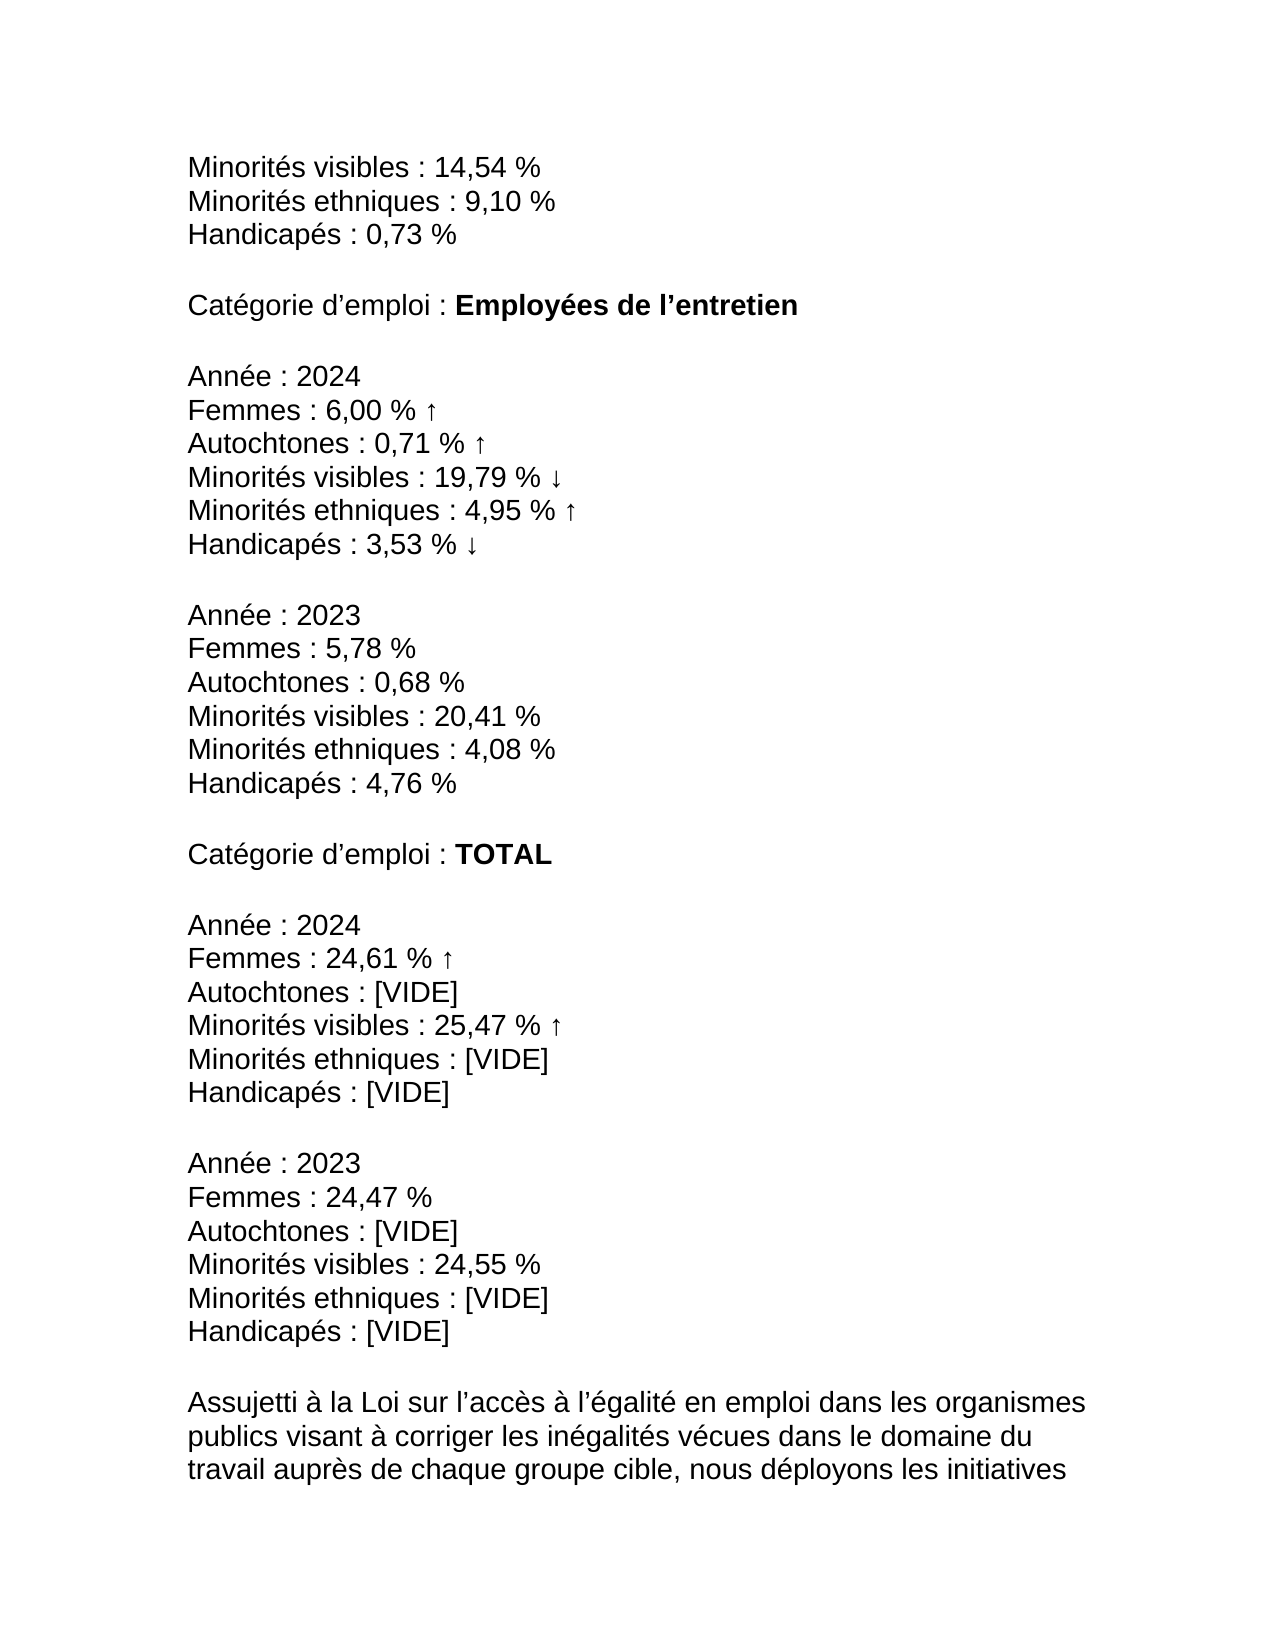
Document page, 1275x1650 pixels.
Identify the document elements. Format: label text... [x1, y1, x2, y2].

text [187, 150, 1087, 251]
text Année : 2023 Femmes : 5,78 % Autochtones : 0,68 % Minorités visibles : 20,41 % Minorités ethniques : 4,08 % Handicapés : 4,76 % [187, 598, 1087, 799]
text Année : 2024 Femmes : 6,00 % ↑ Autochtones : 0,71 % ↑ Minorités visibles : 19,79 % ↓ Minorités ethniques : 4,95 % ↑ Handicapés : 3,53 % ↓ [187, 359, 1087, 560]
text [187, 1385, 1087, 1486]
text Année : 2023 Femmes : 24,47 % Autochtones : [VIDE] Minorités visibles : 24,55 % Minorités ethniques : [VIDE] Handicapés : [VIDE] [187, 1146, 1087, 1348]
text Année : 2024 Femmes : 24,61 % ↑ Autochtones : [VIDE] Minorités visibles : 25,47 % ↑ Minorités ethniques : [VIDE] Handicapés : [VIDE] [187, 908, 1087, 1109]
text Catégorie d’emploi : TOTAL [187, 837, 1087, 870]
text Catégorie d’emploi : Employées de l’entretien [187, 288, 1087, 322]
